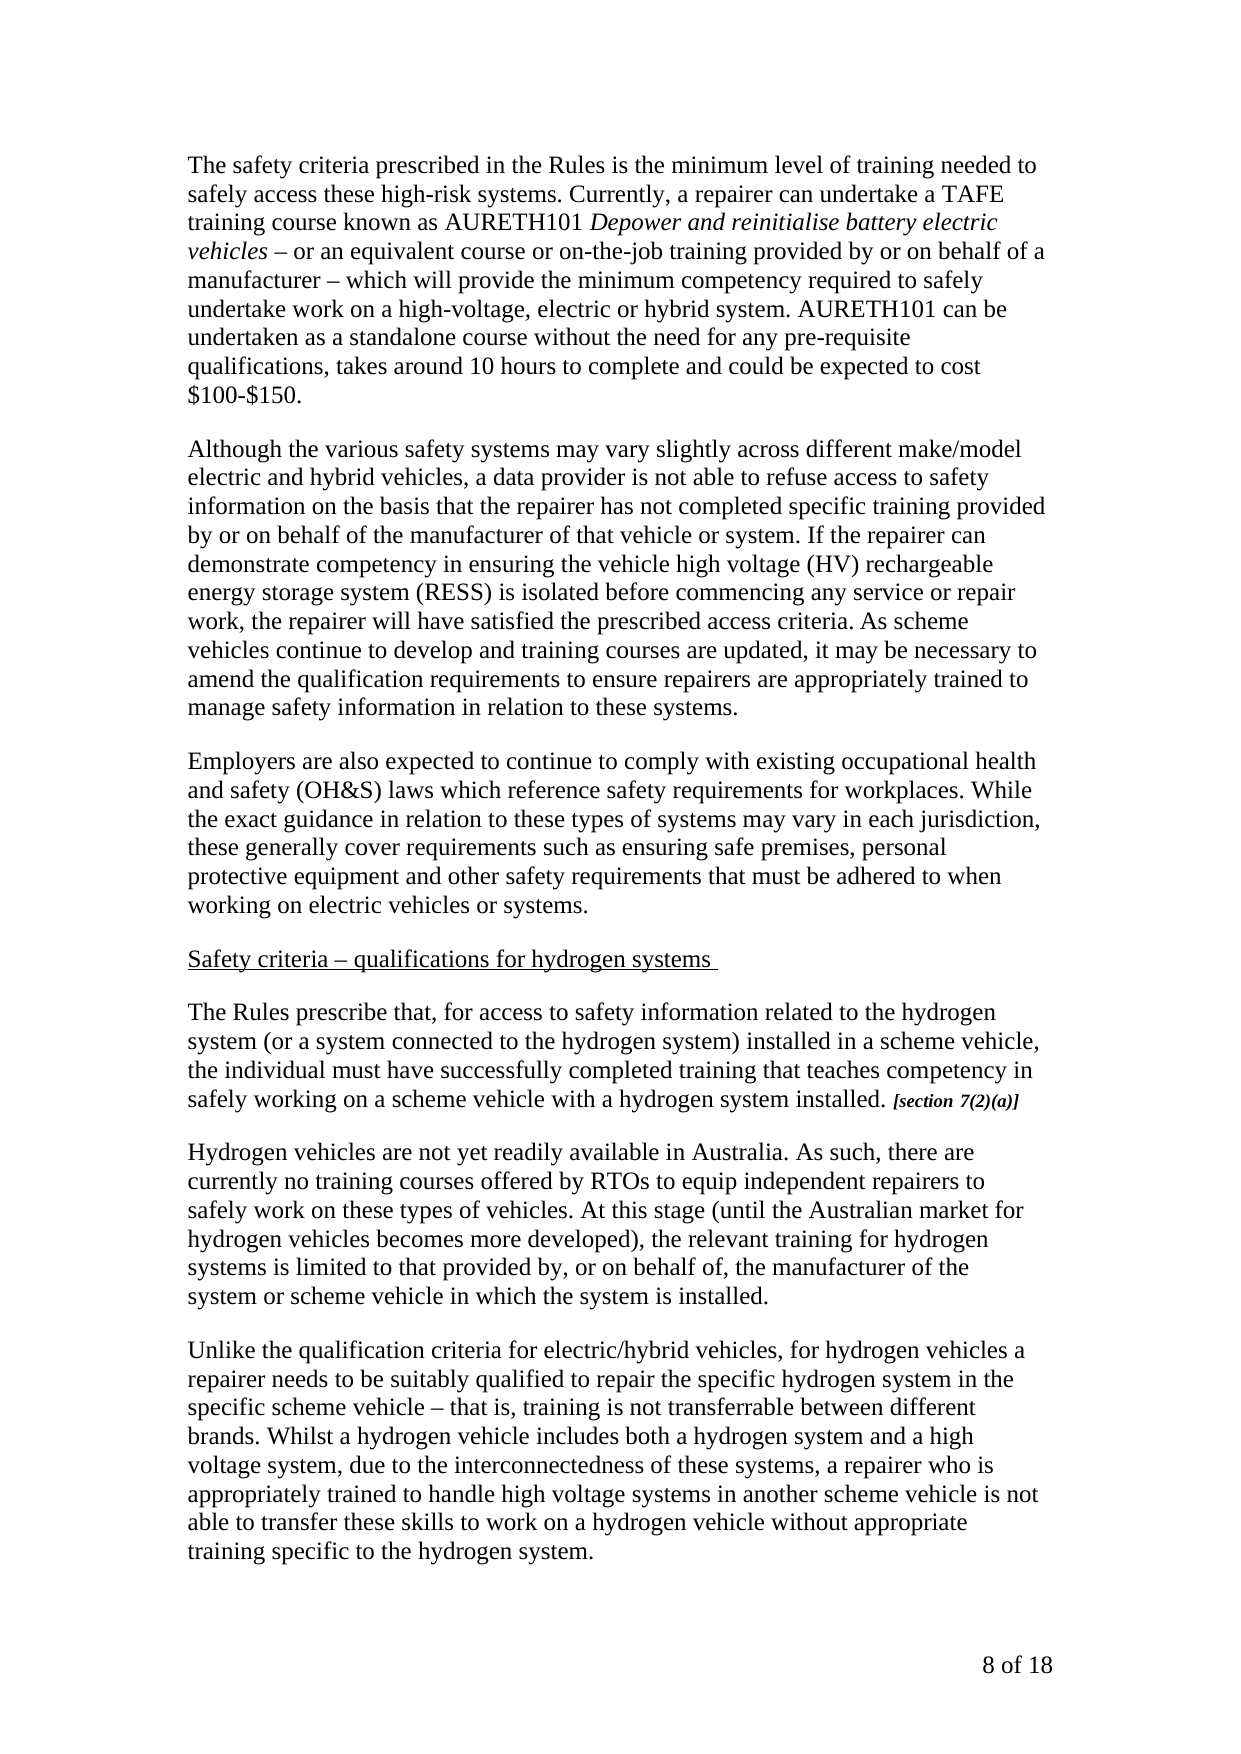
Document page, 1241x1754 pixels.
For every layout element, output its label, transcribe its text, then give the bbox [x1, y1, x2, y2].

text Although the various safety systems may vary slightly across different make/model electric and hybrid vehicles, a data provider is not able to refuse access to safety information on the basis that the repairer has not completed specific training provided by or on behalf of the manufacturer of that vehicle or system. If the repairer can demonstrate competency in ensuring the vehicle high voltage (HV) rechargeable energy storage system (RESS) is isolated before commencing any service or repair work, the repairer will have satisfied the prescribed access criteria. As scheme vehicles continue to develop and training courses are updated, it may be necessary to amend the qualification requirements to ensure repairers are appropriately trained to manage safety information in relation to these systems. [187, 434, 1053, 721]
text The safety criteria prescribed in the Rules is the minimum level of training needed to safely access these high-risk systems. Currently, a repairer can undertake a TAFE training course known as AURETH101 Depower and reinitialise battery electric vehicles – or an equivalent course or on-the-job training provided by or on behalf of a manufacturer – which will provide the minimum competency required to safely undertake work on a high-voltage, electric or hybrid system. AURETH101 can be undertaken as a standalone course without the need for any pre-requisite qualifications, takes around 10 hours to complete and could be expected to cost $100-$150. [187, 150, 1053, 409]
text Unlike the qualification criteria for electric/hybrid vehicles, for hydrogen vehicles a repairer needs to be suitably qualified to repair the specific hydrogen system in the specific scheme vehicle – that is, training is not transferrable between different brands. Whilst a hydrogen vehicle includes both a hydrogen system and a high voltage system, due to the interconnectedness of these systems, a repairer who is appropriately trained to handle high voltage systems in another scheme vehicle is not able to transfer these skills to work on a hydrogen vehicle without appropriate training specific to the hydrogen system. [187, 1335, 1043, 1565]
text Employers are also expected to continue to comply with existing occupational health and safety (OH&S) laws which reference safety requirements for workplaces. While the exact guidance in relation to these types of systems may vary in each jurisdiction, these generally cover requirements such as ensuring safe premises, personal protective equipment and other safety requirements that must be adhered to when working on electric vehicles or systems. [187, 746, 1053, 919]
text Safety criteria – qualifications for hydrogen systems [187, 944, 1043, 972]
text Hydrogen vehicles are not yet readily available in Australia. As such, there are currently no training courses offered by RTOs to equip independent repairers to safely work on these types of vehicles. At this stage (until the Australian market for hydrogen vehicles becomes more developed), the relevant training for hydrogen systems is limited to that provided by, or on behalf of, the manufacturer of the system or scheme vehicle in which the system is installed. [187, 1137, 1043, 1310]
text The Rules prescribe that, for access to safety information related to the hydrogen system (or a system connected to the hydrogen system) installed in a scheme vehicle, the individual must have successfully completed training that teaches competency in safely working on a scheme vehicle with a hydrogen system installed. [section 7(2)(a)] [187, 997, 1043, 1112]
